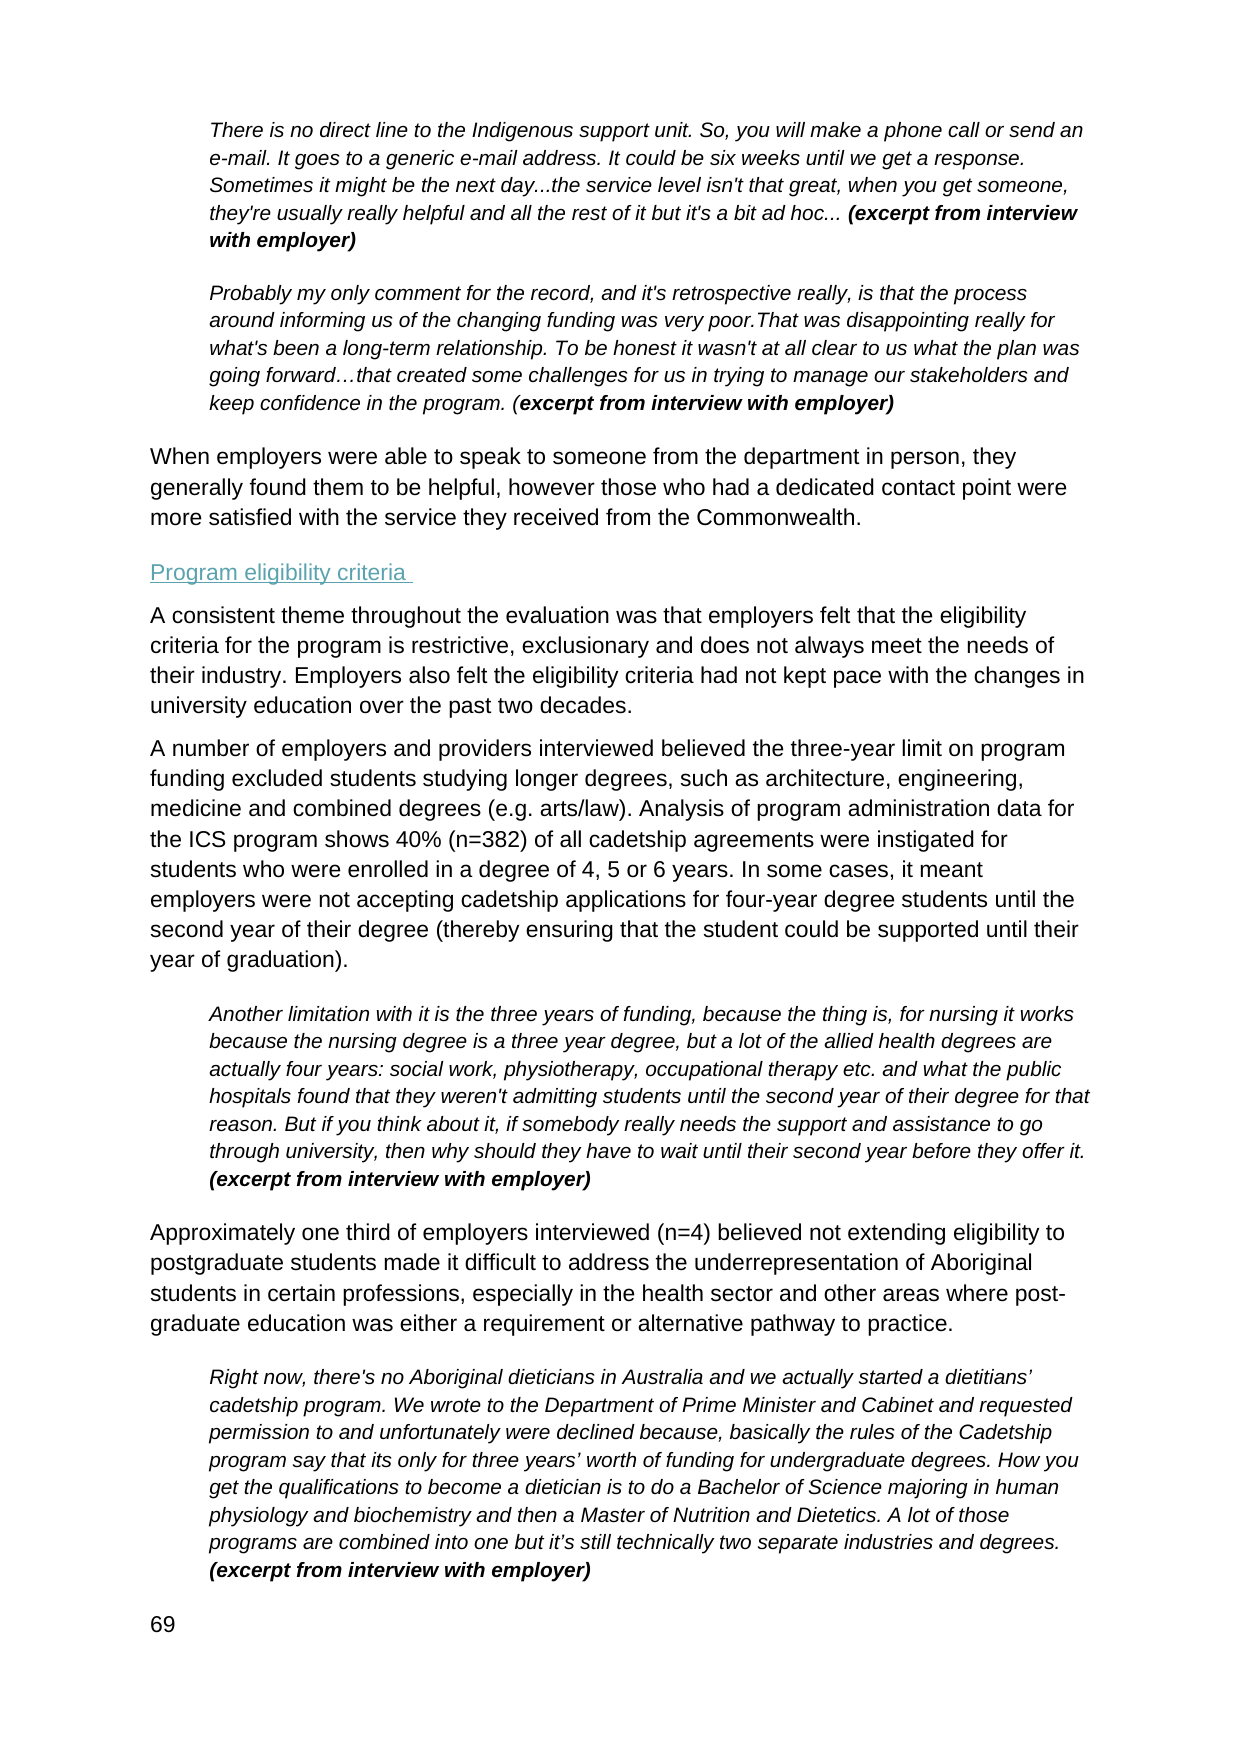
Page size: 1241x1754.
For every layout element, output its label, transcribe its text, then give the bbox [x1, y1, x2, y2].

text There is no direct line to the Indigenous support unit. So, you will make a phone call or send an e-mail. It goes to a generic e-mail address. It could be six weeks until we get a response. Sometimes it might be the next day...the service level isn't that great, when you get someone, they're usually really helpful and all the rest of it but it's a bit ad hoc... (excerpt from interview with employer) [209, 118, 1093, 252]
subtitle Program eligibility criteria [150, 559, 1093, 585]
text A consistent theme throughout the evaluation was that employers felt that the eligibility criteria for the program is restrictive, exclusionary and does not always meet the needs of their industry. Employers also felt the eligibility criteria had not kept pace with the changes in university education over the past two decades. [150, 602, 1093, 718]
text Right now, there's no Aboriginal dieticians in Australia and we actually started a dietitians’ cadetship program. We wrote to the Department of Prime Minister and Cabinet and requested permission to and unfortunately were declined because, basically the rules of the Cadetship program say that its only for three years’ worth of funding for undergraduate degrees. How you get the qualifications to become a dietician is to do a Bachelor of Science majoring in human physiology and biochemistry and then a Master of Nutrition and Dietetics. A lot of those programs are combined into one but it’s still technically two separate industries and degrees. (excerpt from interview with employer) [209, 1365, 1093, 1581]
text Another limitation with it is the three years of funding, because the thing is, for nursing it works because the nursing degree is a three year degree, but a lot of the allied health degrees are actually four years: social work, physiotherapy, occupational therapy etc. and what the public hospitals found that they weren't admitting students until the second year of their degree for that reason. But if you think about it, if somebody really needs the support and assistance to go through university, then why should they have to wait until their second year before they offer it. (excerpt from interview with employer) [209, 1002, 1093, 1191]
text Approximately one third of employers interviewed (n=4) believed not extending eligibility to postgraduate students made it difficult to address the underrepresentation of Aboriginal students in certain professions, especially in the health sector and other areas where post-graduate education was either a requirement or alternative pathway to practice. [150, 1219, 1093, 1336]
text A number of employers and providers interviewed believed the three-year limit on program funding excluded students studying longer degrees, such as architecture, engineering, medicine and combined degrees (e.g. arts/law). Analysis of program administration data for the ICS program shows 40% (n=382) of all cadetship agreements were instigated for students who were enrolled in a degree of 4, 5 or 6 years. In some cases, it meant employers were not accepting cadetship applications for four-year degree students until the second year of their degree (thereby ensuring that the student could be supported until their year of graduation). [150, 735, 1093, 973]
text When employers were able to speak to someone from the department in person, they generally found them to be helpful, however those who had a dedicated contact point were more satisfied with the service they received from the Commonwealth. [150, 443, 1093, 530]
text Probably my only comment for the record, and it's retrospective really, is that the process around informing us of the changing funding was very poor.That was disappointing really for what's been a long-term relationship. To be honest it wasn't at all clear to us what the plan was going forward…that created some challenges for us in trying to manage our stakeholders and keep confidence in the program. (excerpt from interview with employer) [209, 281, 1093, 415]
